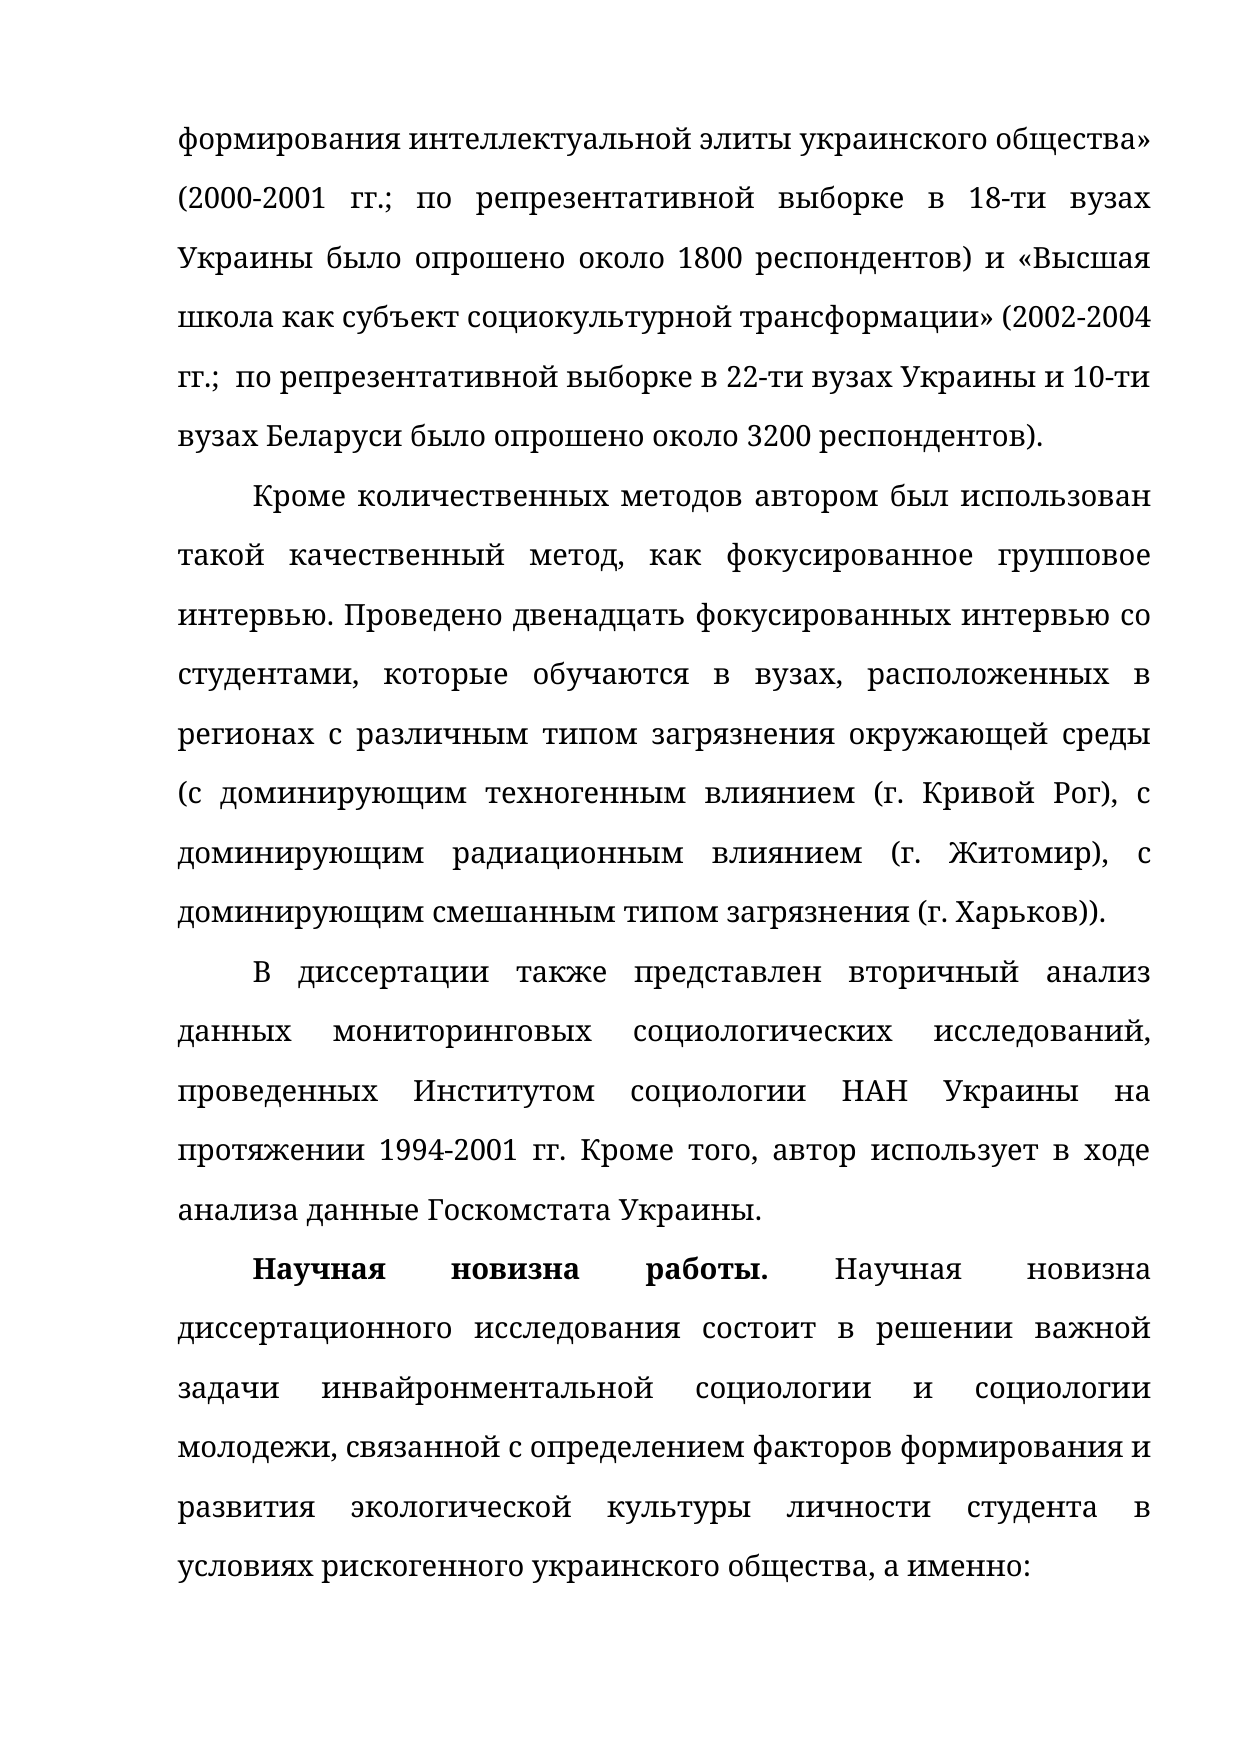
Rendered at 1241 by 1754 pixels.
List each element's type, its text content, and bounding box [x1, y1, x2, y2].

text Научная новизна работы. Научная новизна диссертационного исследования состоит в решении важной задачи инвайронментальной социологии и социологии молодежи, связанной с определением факторов формирования и развития экологической культуры личности студента в условиях рискогенного украинского общества, а именно: [177, 1248, 1152, 1585]
text В диссертации также представлен вторичный анализ данных мониторинговых социологических исследований, проведенных Институтом социологии НАН Украины на протяжении 1994-2001 гг. Кроме того, автор использует в ходе анализа данные Госкомстата Украины. [177, 951, 1152, 1228]
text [177, 118, 1152, 455]
text Кроме количественных методов автором был использован такой качественный метод, как фокусированное групповое интервью. Проведено двенадцать фокусированных интервью со студентами, которые обучаются в вузах, расположенных в регионах с различным типом загрязнения окружающей среды (с доминирующим техногенным влиянием (г. Кривой Рог), с доминирующим радиационным влиянием (г. Житомир), с доминирующим смешанным типом загрязнения (г. Харьков)). [177, 475, 1152, 931]
